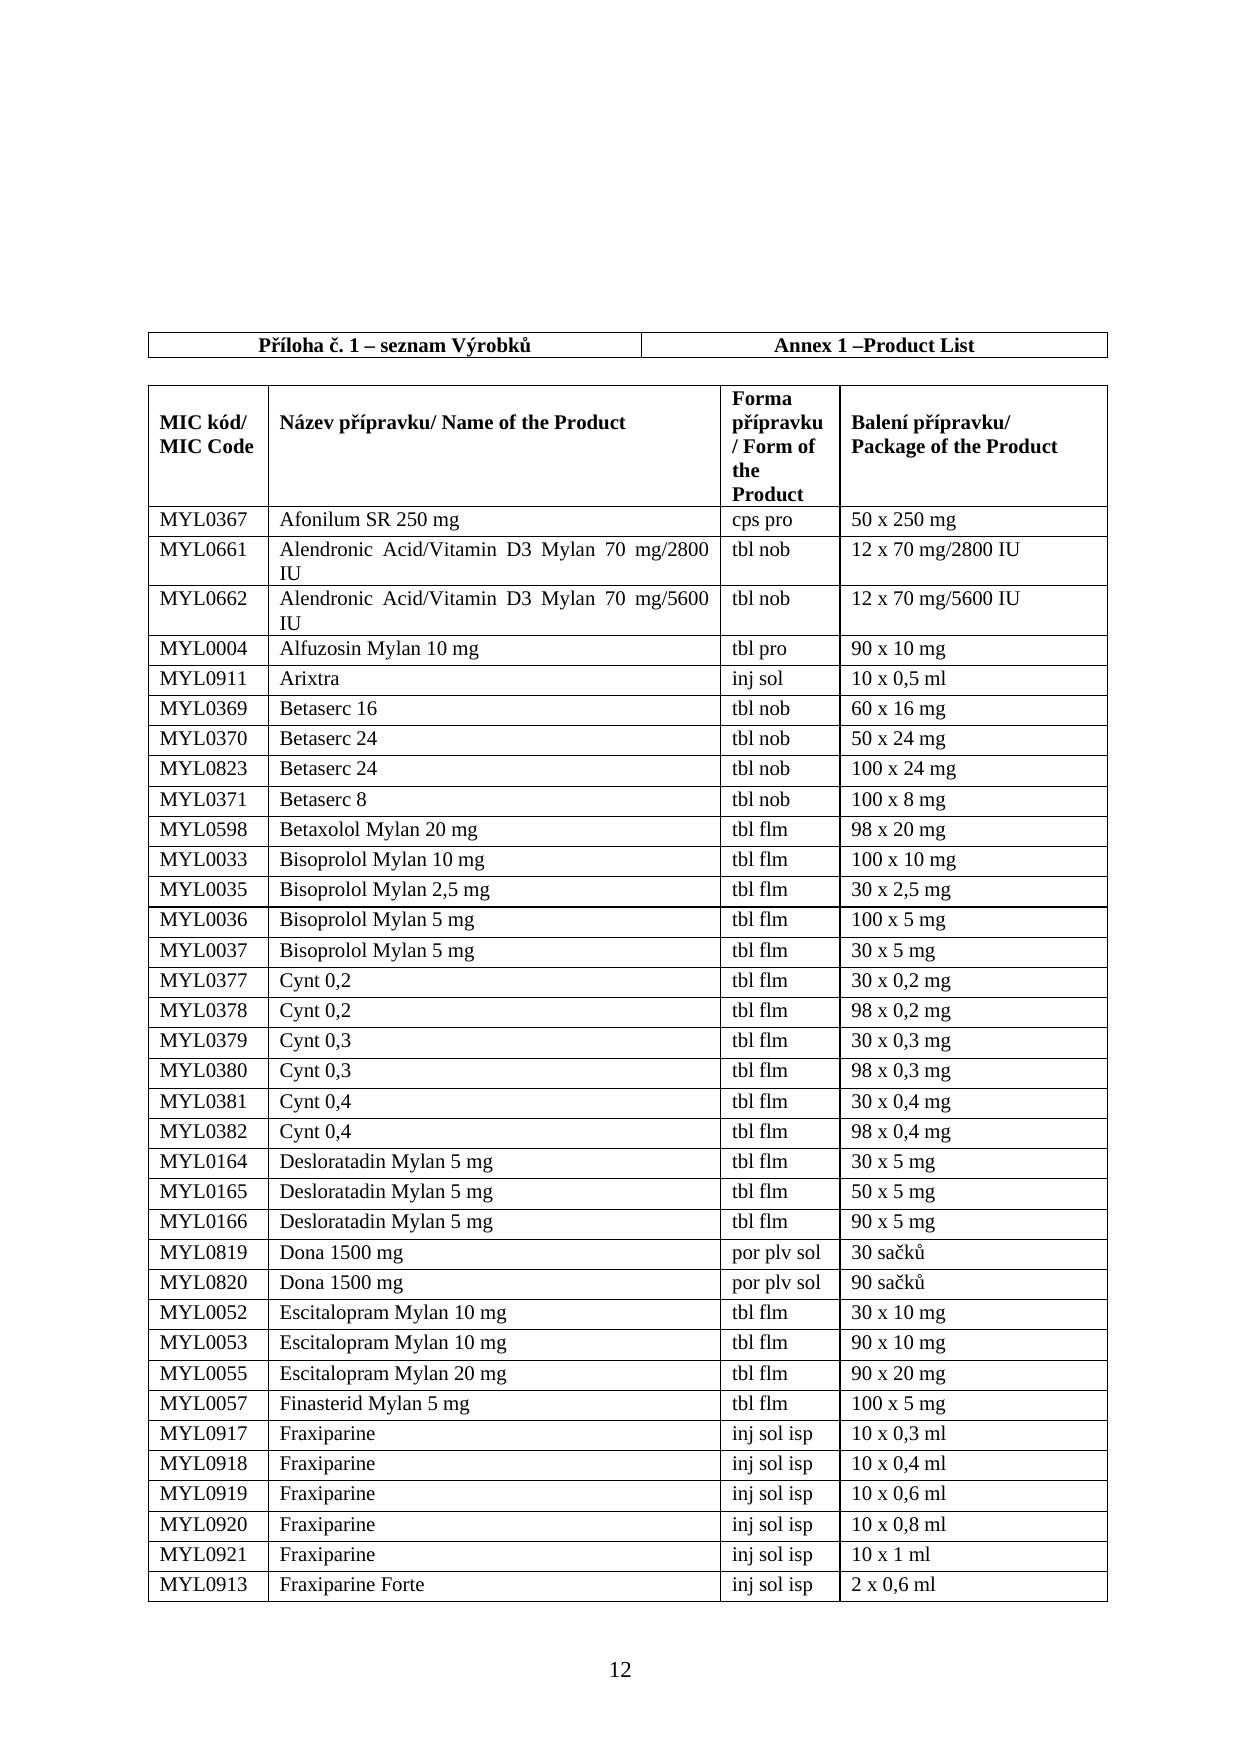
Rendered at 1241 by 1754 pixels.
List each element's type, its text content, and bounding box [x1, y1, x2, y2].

table_cell tbl flm [721, 817, 839, 846]
table_cell MYL0913 [149, 1572, 268, 1601]
table_cell 12 x 70 mg/5600 IU [841, 586, 1107, 634]
table_cell 100 x 24 mg [841, 756, 1107, 786]
table_cell MYL0371 [149, 787, 268, 816]
table_cell MYL0164 [149, 1149, 268, 1178]
table_cell tbl flm [721, 1089, 839, 1118]
table_cell MYL0037 [149, 938, 268, 967]
table_cell MYL0053 [149, 1330, 268, 1359]
table_cell tbl flm [721, 1361, 839, 1390]
table_cell 30 x 2,5 mg [841, 877, 1107, 906]
table_cell tbl flm [721, 1179, 839, 1208]
table_header Balení přípravku/ Package of the Product [841, 386, 1107, 506]
table_cell 90 x 20 mg [841, 1361, 1107, 1390]
table_cell Bisoprolol Mylan 5 mg [269, 908, 720, 937]
table_cell 90 x 10 mg [841, 636, 1107, 665]
table_cell tbl flm [721, 1059, 839, 1088]
table_cell inj sol [721, 666, 839, 695]
table_cell tbl flm [721, 1210, 839, 1239]
table_cell por plv sol [721, 1240, 839, 1269]
table_cell inj sol isp [721, 1512, 839, 1541]
table_header Příloha č. 1 – seznam Výrobků [149, 333, 641, 357]
table_cell MYL0382 [149, 1119, 268, 1148]
table_cell Escitalopram Mylan 10 mg [269, 1330, 720, 1359]
table_cell Alfuzosin Mylan 10 mg [269, 636, 720, 665]
table_cell tbl flm [721, 877, 839, 906]
table_header Název přípravku/ Name of the Product [269, 386, 720, 506]
table_cell tbl flm [721, 1119, 839, 1148]
table_cell tbl nob [721, 756, 839, 786]
table_cell MYL0035 [149, 877, 268, 906]
table_cell tbl flm [721, 968, 839, 997]
table_cell 30 x 0,4 mg [841, 1089, 1107, 1118]
table_cell MYL0370 [149, 726, 268, 755]
table_cell Dona 1500 mg [269, 1270, 720, 1299]
table_cell Cynt 0,4 [269, 1089, 720, 1118]
table_cell Betaserc 24 [269, 756, 720, 786]
table_cell Escitalopram Mylan 20 mg [269, 1361, 720, 1390]
table_cell 50 x 5 mg [841, 1179, 1107, 1208]
table_cell Fraxiparine Forte [269, 1572, 720, 1601]
table_cell tbl flm [721, 998, 839, 1027]
table_cell MYL0918 [149, 1451, 268, 1480]
table_header Forma přípravku/ Form of the Product [721, 386, 839, 506]
table_cell 60 x 16 mg [841, 696, 1107, 725]
table_cell tbl pro [721, 636, 839, 665]
table_cell Desloratadin Mylan 5 mg [269, 1179, 720, 1208]
table_cell 100 x 5 mg [841, 1391, 1107, 1420]
table_cell 90 x 10 mg [841, 1330, 1107, 1359]
table_cell 10 x 0,4 ml [841, 1451, 1107, 1480]
table_cell 30 x 10 mg [841, 1300, 1107, 1329]
table_cell tbl flm [721, 1028, 839, 1057]
table_cell tbl flm [721, 908, 839, 937]
table_cell Cynt 0,2 [269, 998, 720, 1027]
table_cell Bisoprolol Mylan 5 mg [269, 938, 720, 967]
table_cell Alendronic Acid/Vitamin D3 Mylan 70 mg/5600 IU [269, 586, 720, 634]
table_cell 30 sačků [841, 1240, 1107, 1269]
table_cell Alendronic Acid/Vitamin D3 Mylan 70 mg/2800 IU [269, 537, 720, 585]
table_cell 50 x 24 mg [841, 726, 1107, 755]
table_cell Bisoprolol Mylan 2,5 mg [269, 877, 720, 906]
table_cell por plv sol [721, 1270, 839, 1299]
table_header Annex 1 –Product List [642, 333, 1107, 357]
table_cell MYL0598 [149, 817, 268, 846]
table_cell Escitalopram Mylan 10 mg [269, 1300, 720, 1329]
table_cell tbl nob [721, 696, 839, 725]
table_cell 50 x 250 mg [841, 507, 1107, 536]
table_cell inj sol isp [721, 1572, 839, 1601]
table_cell MYL0165 [149, 1179, 268, 1208]
table_cell tbl nob [721, 537, 839, 585]
table_cell MYL0380 [149, 1059, 268, 1088]
table_cell 10 x 1 ml [841, 1542, 1107, 1571]
table_cell Desloratadin Mylan 5 mg [269, 1210, 720, 1239]
table_cell 30 x 5 mg [841, 1149, 1107, 1178]
table_cell MYL0920 [149, 1512, 268, 1541]
table_cell Betaxolol Mylan 20 mg [269, 817, 720, 846]
table_cell MYL0820 [149, 1270, 268, 1299]
table_cell tbl flm [721, 1330, 839, 1359]
table_cell 30 x 5 mg [841, 938, 1107, 967]
table_cell 98 x 0,4 mg [841, 1119, 1107, 1148]
table_cell 30 x 0,2 mg [841, 968, 1107, 997]
table_cell Dona 1500 mg [269, 1240, 720, 1269]
table_cell inj sol isp [721, 1542, 839, 1571]
table_cell MYL0911 [149, 666, 268, 695]
table_cell 98 x 0,2 mg [841, 998, 1107, 1027]
table_cell MYL0381 [149, 1089, 268, 1118]
table_cell Finasterid Mylan 5 mg [269, 1391, 720, 1420]
table_cell 100 x 5 mg [841, 908, 1107, 937]
table_cell 2 x 0,6 ml [841, 1572, 1107, 1601]
table_cell Desloratadin Mylan 5 mg [269, 1149, 720, 1178]
table_cell tbl flm [721, 1300, 839, 1329]
table_cell tbl flm [721, 938, 839, 967]
table_cell MYL0379 [149, 1028, 268, 1057]
table_cell tbl nob [721, 586, 839, 634]
table_cell MYL0369 [149, 696, 268, 725]
table_cell MYL0662 [149, 586, 268, 634]
table_cell 10 x 0,5 ml [841, 666, 1107, 695]
table_cell MYL0036 [149, 908, 268, 937]
table_cell MYL0166 [149, 1210, 268, 1239]
table_cell MYL0819 [149, 1240, 268, 1269]
table_cell 90 sačků [841, 1270, 1107, 1299]
table_cell 10 x 0,6 ml [841, 1481, 1107, 1511]
table_cell tbl nob [721, 787, 839, 816]
table_cell cps pro [721, 507, 839, 536]
table_cell MYL0057 [149, 1391, 268, 1420]
table_cell 90 x 5 mg [841, 1210, 1107, 1239]
table_cell tbl nob [721, 726, 839, 755]
table_cell inj sol isp [721, 1421, 839, 1450]
table_cell Fraxiparine [269, 1542, 720, 1571]
table_cell Arixtra [269, 666, 720, 695]
table_cell Cynt 0,3 [269, 1059, 720, 1088]
table_cell 30 x 0,3 mg [841, 1028, 1107, 1057]
table_cell 12 x 70 mg/2800 IU [841, 537, 1107, 585]
table_cell Cynt 0,4 [269, 1119, 720, 1148]
table_cell MYL0921 [149, 1542, 268, 1571]
table_cell inj sol isp [721, 1481, 839, 1511]
table_cell MYL0055 [149, 1361, 268, 1390]
table_cell MYL0917 [149, 1421, 268, 1450]
table_cell Cynt 0,3 [269, 1028, 720, 1057]
table_cell tbl flm [721, 1391, 839, 1420]
table_cell Bisoprolol Mylan 10 mg [269, 847, 720, 876]
table_cell tbl flm [721, 1149, 839, 1178]
table_cell MYL0033 [149, 847, 268, 876]
table_cell Afonilum SR 250 mg [269, 507, 720, 536]
table_cell MYL0919 [149, 1481, 268, 1511]
table_cell Betaserc 16 [269, 696, 720, 725]
table_cell Fraxiparine [269, 1512, 720, 1541]
table_cell MYL0377 [149, 968, 268, 997]
table_cell Betaserc 24 [269, 726, 720, 755]
table_cell Cynt 0,2 [269, 968, 720, 997]
table_cell tbl flm [721, 847, 839, 876]
table_cell 100 x 8 mg [841, 787, 1107, 816]
table_cell inj sol isp [721, 1451, 839, 1480]
table_cell MYL0823 [149, 756, 268, 786]
table_cell 98 x 20 mg [841, 817, 1107, 846]
table_cell Fraxiparine [269, 1451, 720, 1480]
table_cell 100 x 10 mg [841, 847, 1107, 876]
table_cell Betaserc 8 [269, 787, 720, 816]
table_header MIC kód/ MIC Code [149, 386, 268, 506]
table_cell Fraxiparine [269, 1481, 720, 1511]
table_cell MYL0004 [149, 636, 268, 665]
table_cell Fraxiparine [269, 1421, 720, 1450]
table_cell MYL0661 [149, 537, 268, 585]
table_cell 10 x 0,3 ml [841, 1421, 1107, 1450]
table_cell 98 x 0,3 mg [841, 1059, 1107, 1088]
table_cell MYL0378 [149, 998, 268, 1027]
table_cell MYL0367 [149, 507, 268, 536]
table_cell MYL0052 [149, 1300, 268, 1329]
table_cell 10 x 0,8 ml [841, 1512, 1107, 1541]
